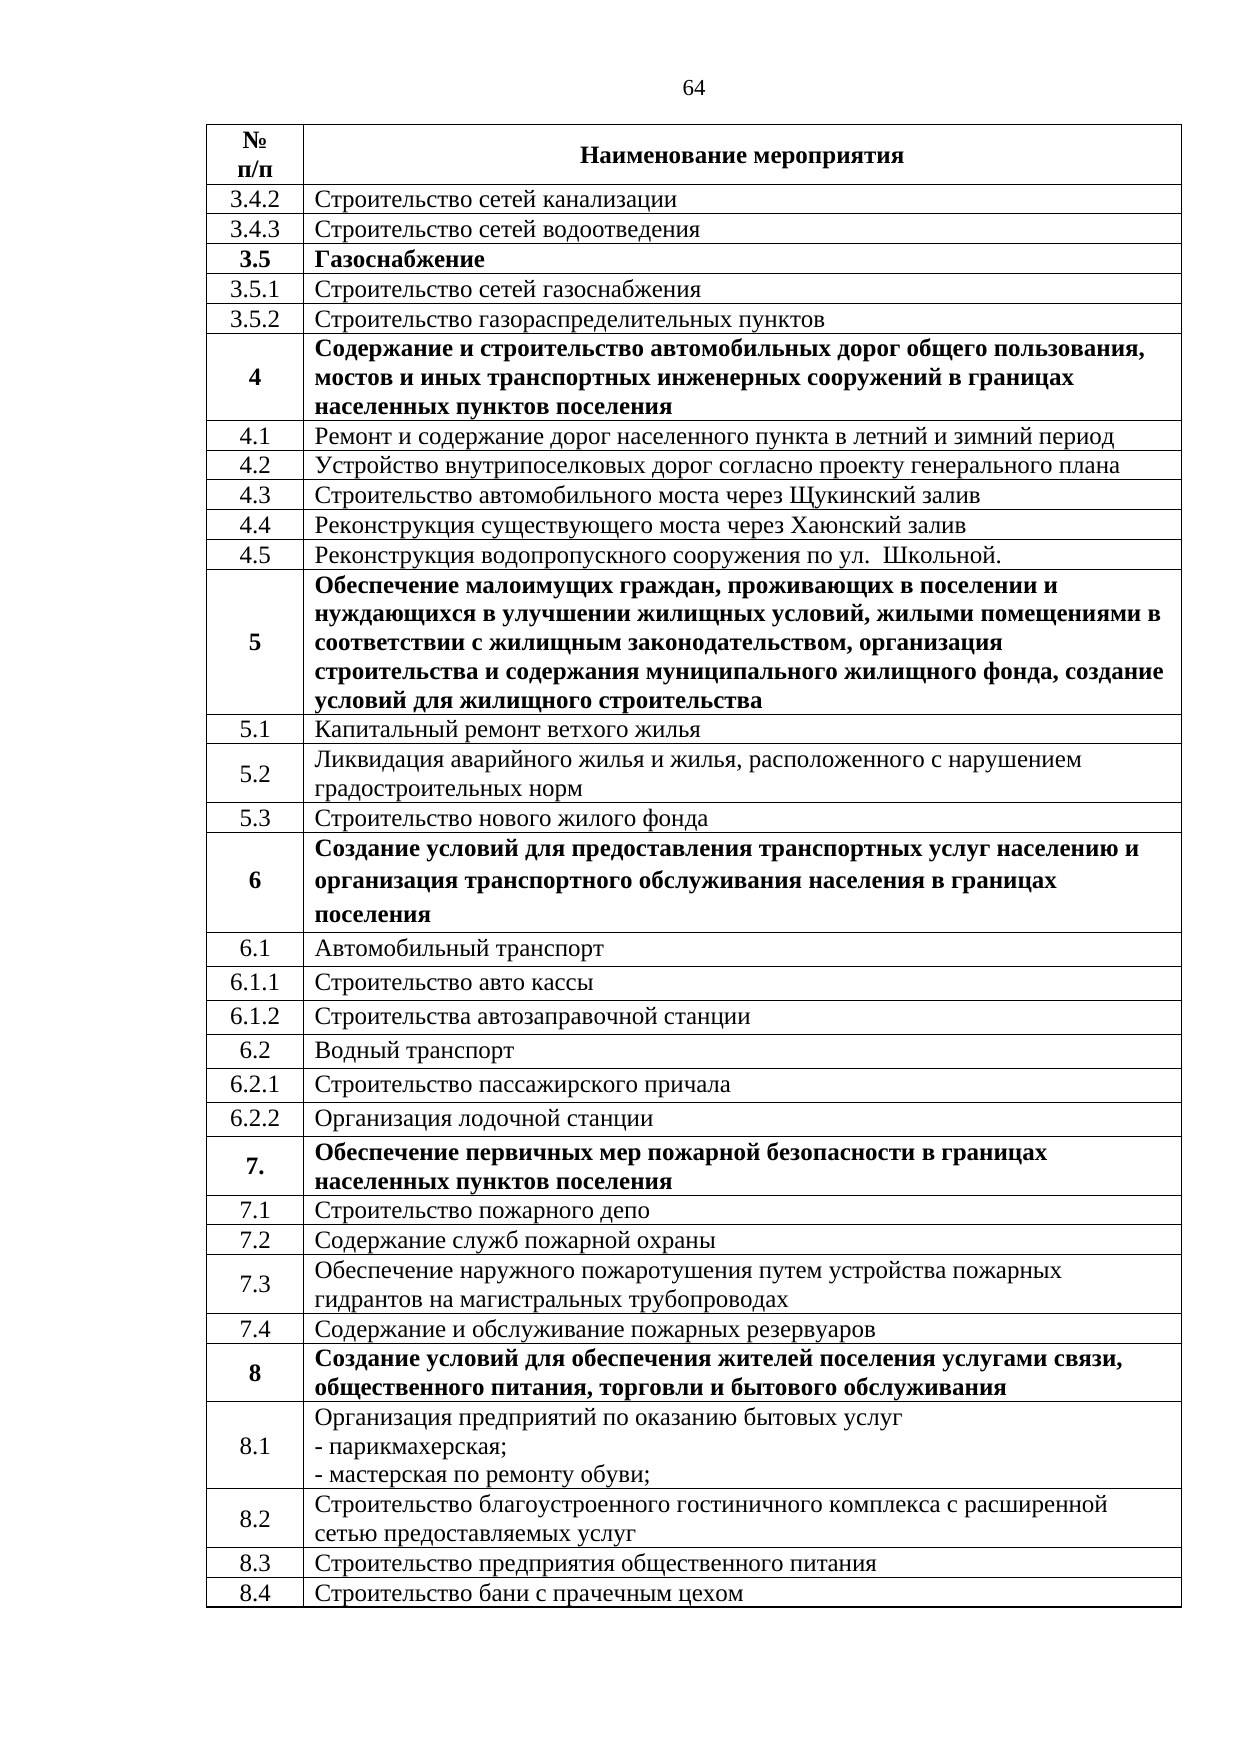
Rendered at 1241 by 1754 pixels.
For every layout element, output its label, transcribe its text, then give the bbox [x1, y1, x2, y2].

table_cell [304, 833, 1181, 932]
table_cell 3.4.2 [207, 185, 303, 213]
table_cell 4.5 [207, 540, 303, 569]
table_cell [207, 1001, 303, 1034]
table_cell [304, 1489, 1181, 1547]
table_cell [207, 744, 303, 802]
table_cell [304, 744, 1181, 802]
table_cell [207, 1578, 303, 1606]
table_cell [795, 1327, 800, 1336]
table_cell Устройство внутрипоселковых дорог согласно проекту генерального плана [304, 451, 1181, 479]
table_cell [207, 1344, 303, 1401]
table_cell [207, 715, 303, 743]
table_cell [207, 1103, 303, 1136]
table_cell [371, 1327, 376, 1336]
table_cell Газоснабжение [304, 244, 1181, 273]
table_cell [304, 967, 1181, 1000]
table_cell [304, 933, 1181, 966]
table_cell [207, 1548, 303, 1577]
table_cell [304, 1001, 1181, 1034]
table_cell 4.1 [207, 421, 303, 449]
table_header № п/п [207, 125, 303, 183]
table_header Наименование мероприятия [304, 125, 1181, 183]
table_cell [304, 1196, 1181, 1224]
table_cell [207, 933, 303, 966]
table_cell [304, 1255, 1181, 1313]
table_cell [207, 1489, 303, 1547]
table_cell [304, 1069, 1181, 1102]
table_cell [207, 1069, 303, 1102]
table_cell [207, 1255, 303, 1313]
table_cell 4.2 [207, 451, 303, 479]
table_cell 4 [207, 334, 303, 420]
table_cell Строительство автомобильного моста через Щукинский залив [304, 480, 1181, 509]
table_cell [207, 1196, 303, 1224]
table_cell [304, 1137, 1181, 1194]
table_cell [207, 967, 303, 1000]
table_cell 3.5.2 [207, 304, 303, 332]
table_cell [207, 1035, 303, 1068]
table_cell 3.5.1 [207, 274, 303, 303]
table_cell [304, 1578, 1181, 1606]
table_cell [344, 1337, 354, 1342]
table_cell Реконструкция водопропускного сооружения по ул. Школьной. [304, 540, 1181, 569]
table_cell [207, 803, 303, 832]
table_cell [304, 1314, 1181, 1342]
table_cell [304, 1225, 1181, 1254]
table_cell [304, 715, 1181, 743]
table_cell 3.4.3 [207, 214, 303, 243]
table_cell Ремонт и содержание дорог населенного пункта в летний и зимний период [304, 421, 1181, 449]
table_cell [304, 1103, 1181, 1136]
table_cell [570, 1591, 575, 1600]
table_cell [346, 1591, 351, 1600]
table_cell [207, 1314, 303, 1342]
table_cell Строительство сетей газоснабжения [304, 274, 1181, 303]
table_cell Строительство сетей канализации [304, 185, 1181, 213]
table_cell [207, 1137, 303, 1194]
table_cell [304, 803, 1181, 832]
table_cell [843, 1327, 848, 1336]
table_cell 4.3 [207, 480, 303, 509]
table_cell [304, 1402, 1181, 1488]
table_cell Содержание и строительство автомобильных дорог общего пользования, мостов и иных транспортных инженерных сооружений в границах населенных пунктов поселения [304, 334, 1181, 420]
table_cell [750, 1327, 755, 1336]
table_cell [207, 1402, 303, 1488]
table_cell 3.5 [207, 244, 303, 273]
table_cell Строительство сетей водоотведения [304, 214, 1181, 243]
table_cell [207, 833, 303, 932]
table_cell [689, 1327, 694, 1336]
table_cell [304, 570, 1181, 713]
table_cell 4.4 [207, 510, 303, 539]
table_cell Реконструкция существующего моста через Хаюнский залив [304, 510, 1181, 539]
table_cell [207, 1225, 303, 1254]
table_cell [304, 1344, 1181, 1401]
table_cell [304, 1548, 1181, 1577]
table_cell 5 [207, 570, 303, 713]
table_cell Строительство газораспределительных пунктов [304, 304, 1181, 332]
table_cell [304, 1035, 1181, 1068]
